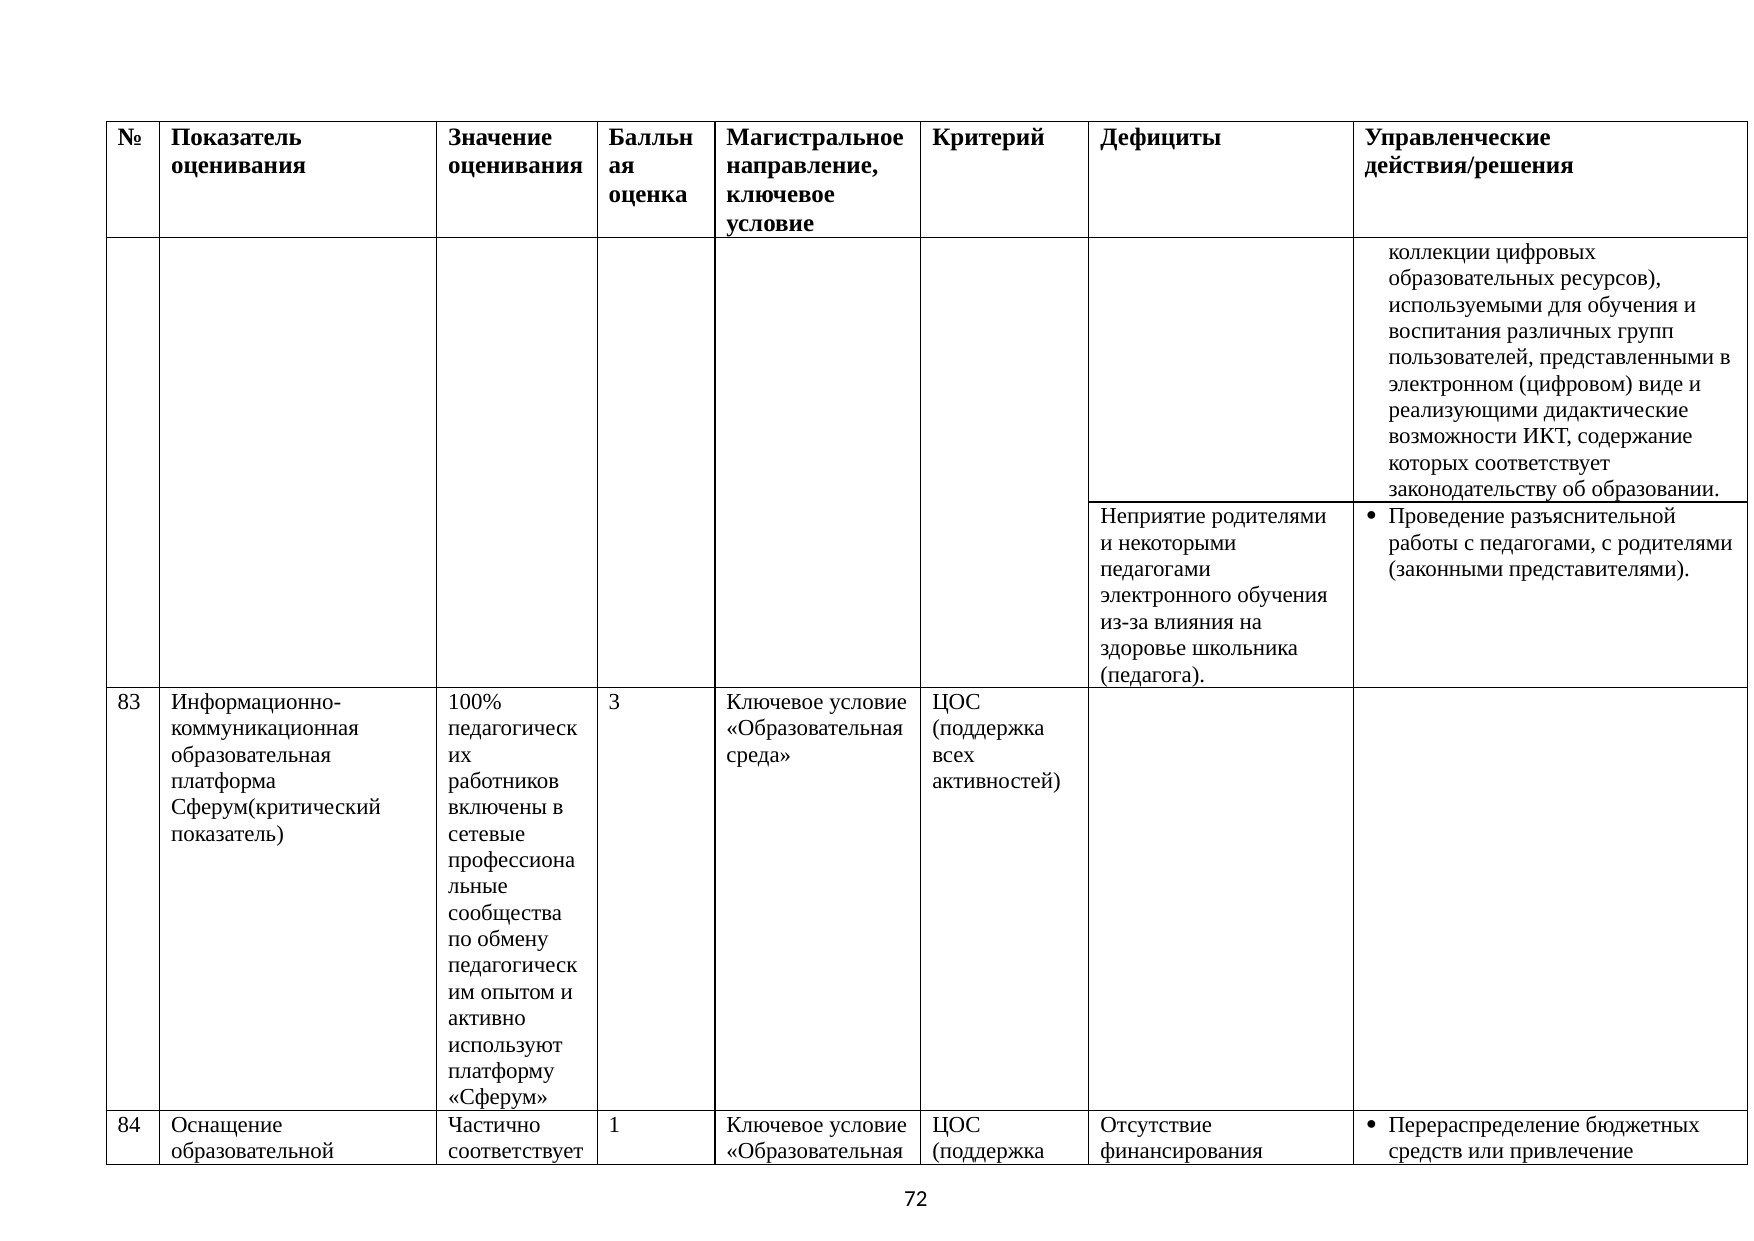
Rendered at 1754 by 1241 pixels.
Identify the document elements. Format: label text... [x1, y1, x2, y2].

table_cell 1 [598, 1111, 714, 1163]
table_cell 84 [107, 1111, 159, 1163]
table_header Значение оценивания [437, 122, 597, 237]
table_header Критерий [921, 122, 1088, 237]
table_header Дефициты [1089, 122, 1353, 237]
table_cell Частично соответствует [437, 1111, 597, 1163]
table_cell Информационно-коммуникационная образовательная платформа Сферум(критический показатель) [160, 688, 436, 1110]
table_header Балльная оценка [598, 122, 714, 237]
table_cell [1354, 238, 1747, 501]
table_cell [1089, 238, 1353, 501]
table_header Показатель оценивания [160, 122, 436, 237]
table_header Магистральное направление, ключевое условие [716, 122, 920, 237]
table_header Управленческие действия/решения [1354, 122, 1747, 237]
table_cell [1089, 688, 1353, 1110]
table_cell Неприятие родителями и некоторыми педагогами электронного обучения из-за влияния на здоровье школьника (педагога). [1089, 503, 1353, 687]
table_cell 3 [598, 688, 714, 1110]
table_cell [1354, 688, 1747, 1110]
table_cell ЦОС (поддержка всех активностей) [921, 688, 1088, 1110]
table_cell Отсутствие финансирования [1089, 1111, 1353, 1163]
table_header № [107, 122, 159, 237]
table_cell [716, 1111, 920, 1163]
table_cell Ключевое условие «Образовательная среда» [716, 688, 920, 1110]
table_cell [160, 1111, 436, 1163]
table_cell ЦОС (поддержка всех активностей) [921, 1111, 1088, 1163]
table_cell Проведение разъяснительной работы с педагогами, с родителями (законными представителями). [1354, 503, 1747, 687]
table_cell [1354, 1111, 1747, 1163]
table_cell 83 [107, 688, 159, 1110]
table_cell 100% педагогических работников включены в сетевые профессиональные сообщества по обмену педагогическим опытом и активно используют платформу «Сферум» [437, 688, 597, 1110]
